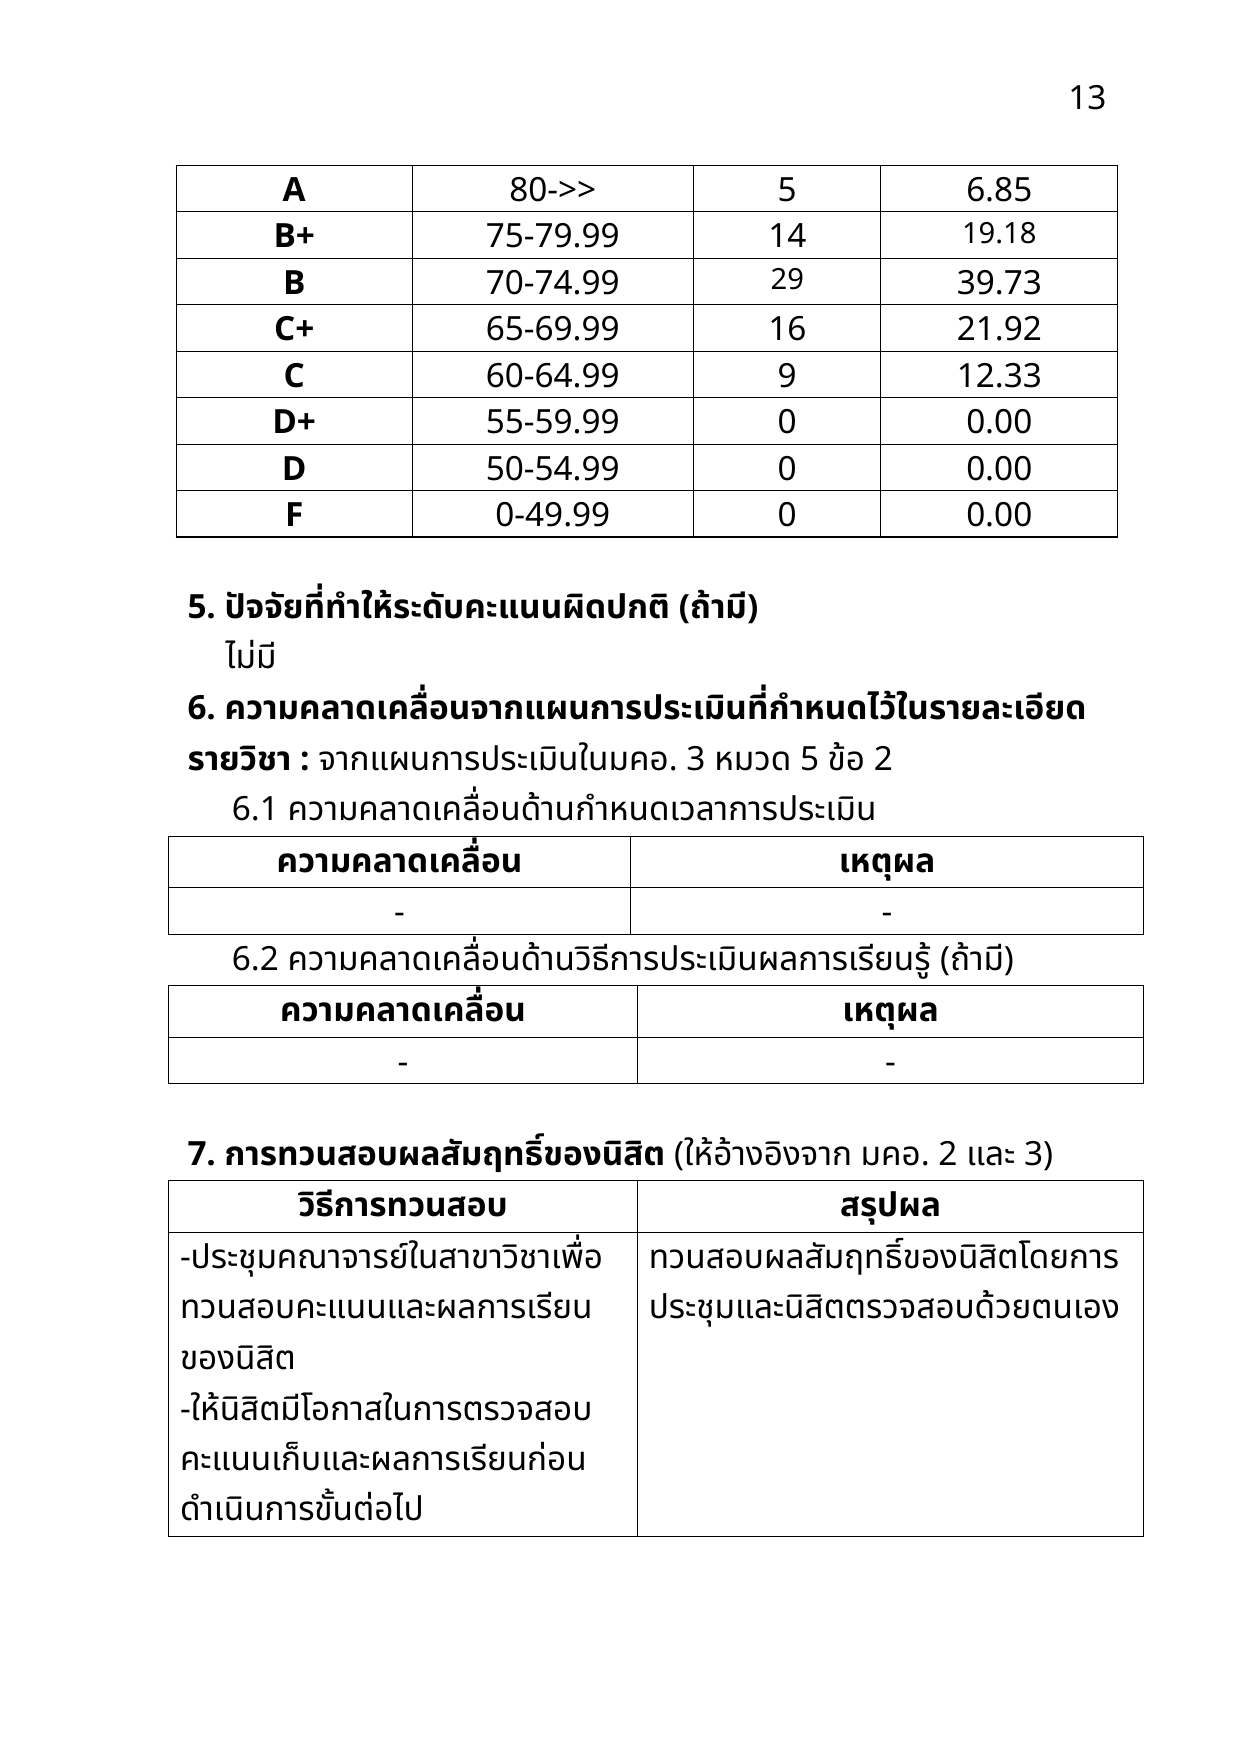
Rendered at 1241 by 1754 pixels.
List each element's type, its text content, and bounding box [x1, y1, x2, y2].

table_header วิธีการทวนสอบ [169, 1181, 637, 1232]
table_cell 50-54.99 [413, 445, 693, 490]
table_cell 39.73 [881, 259, 1117, 304]
subtitle 5. ปัจจัยที่ทำให้ระดับคะแนนผิดปกติ (ถ้ามี) [187, 583, 1106, 633]
table_cell ความคลาดเคลื่อน [169, 986, 637, 1037]
table_cell 75-79.99 [413, 212, 693, 258]
table_cell A [177, 166, 412, 211]
table_cell B [177, 259, 412, 304]
table_cell 19.18 [881, 212, 1117, 258]
table_cell 0 [694, 398, 880, 443]
text 6. ความคลาดเคลื่อนจากแผนการประเมินที่กำหนดไว้ในรายละเอียดรายวิชา : จากแผนการประเมินในมคอ. 3 หมวด 5 ข้อ 2 [187, 684, 1106, 785]
table_cell ความคลาดเคลื่อน [169, 837, 630, 887]
table_cell C [177, 352, 412, 397]
table_cell 29 [694, 259, 880, 304]
table_cell 80->> [413, 166, 693, 211]
table_cell B+ [177, 212, 412, 258]
table_cell เหตุผล [638, 986, 1143, 1037]
table_cell 5 [694, 166, 880, 211]
table_cell 21.92 [881, 305, 1117, 351]
table_cell 65-69.99 [413, 305, 693, 351]
table_cell 12.33 [881, 352, 1117, 397]
table_cell D+ [177, 398, 412, 443]
table_cell 6.2 ความคลาดเคลื่อนด้านวิธีการประเมินผลการเรียนรู้ (ถ้ามี) [169, 935, 1143, 985]
table_header 6.1 ความคลาดเคลื่อนด้านกำหนดเวลาการประเมิน [169, 785, 1143, 836]
table_cell F [177, 491, 412, 536]
text 7. การทวนสอบผลสัมฤทธิ์ของนิสิต (ให้อ้างอิงจาก มคอ. 2 และ 3) [187, 1130, 1106, 1180]
table_cell 0.00 [881, 445, 1117, 490]
table_cell ทวนสอบผลสัมฤทธิ์ของนิสิตโดยการประชุมและนิสิตตรวจสอบด้วยตนเอง [638, 1233, 1143, 1536]
table_cell - [638, 1038, 1143, 1083]
table_cell 9 [694, 352, 880, 397]
table_cell 60-64.99 [413, 352, 693, 397]
table_header สรุปผล [638, 1181, 1143, 1232]
table_cell 16 [694, 305, 880, 351]
table_cell 70-74.99 [413, 259, 693, 304]
table_cell 0 [694, 445, 880, 490]
table_cell - [631, 888, 1143, 934]
table_cell 0 [694, 491, 880, 536]
table_cell 0-49.99 [413, 491, 693, 536]
table_cell 6.85 [881, 166, 1117, 211]
table_cell 14 [694, 212, 880, 258]
table_cell C+ [177, 305, 412, 351]
table_cell 0.00 [881, 491, 1117, 536]
table_cell D [177, 445, 412, 490]
table_cell 55-59.99 [413, 398, 693, 443]
table_cell - [169, 1038, 637, 1083]
table_cell 0.00 [881, 398, 1117, 443]
table_cell - [169, 888, 630, 934]
table_cell -ประชุมคณาจารย์ในสาขาวิชาเพื่อทวนสอบคะแนนและผลการเรียนของนิสิต -ให้นิสิตมีโอกาสในการตรวจสอบคะแนนเก็บและผลการเรียนก่อนดำเนินการขั้นต่อไป [169, 1233, 637, 1536]
text ไม่มี [217, 633, 1106, 684]
table_cell เหตุผล [631, 837, 1143, 887]
